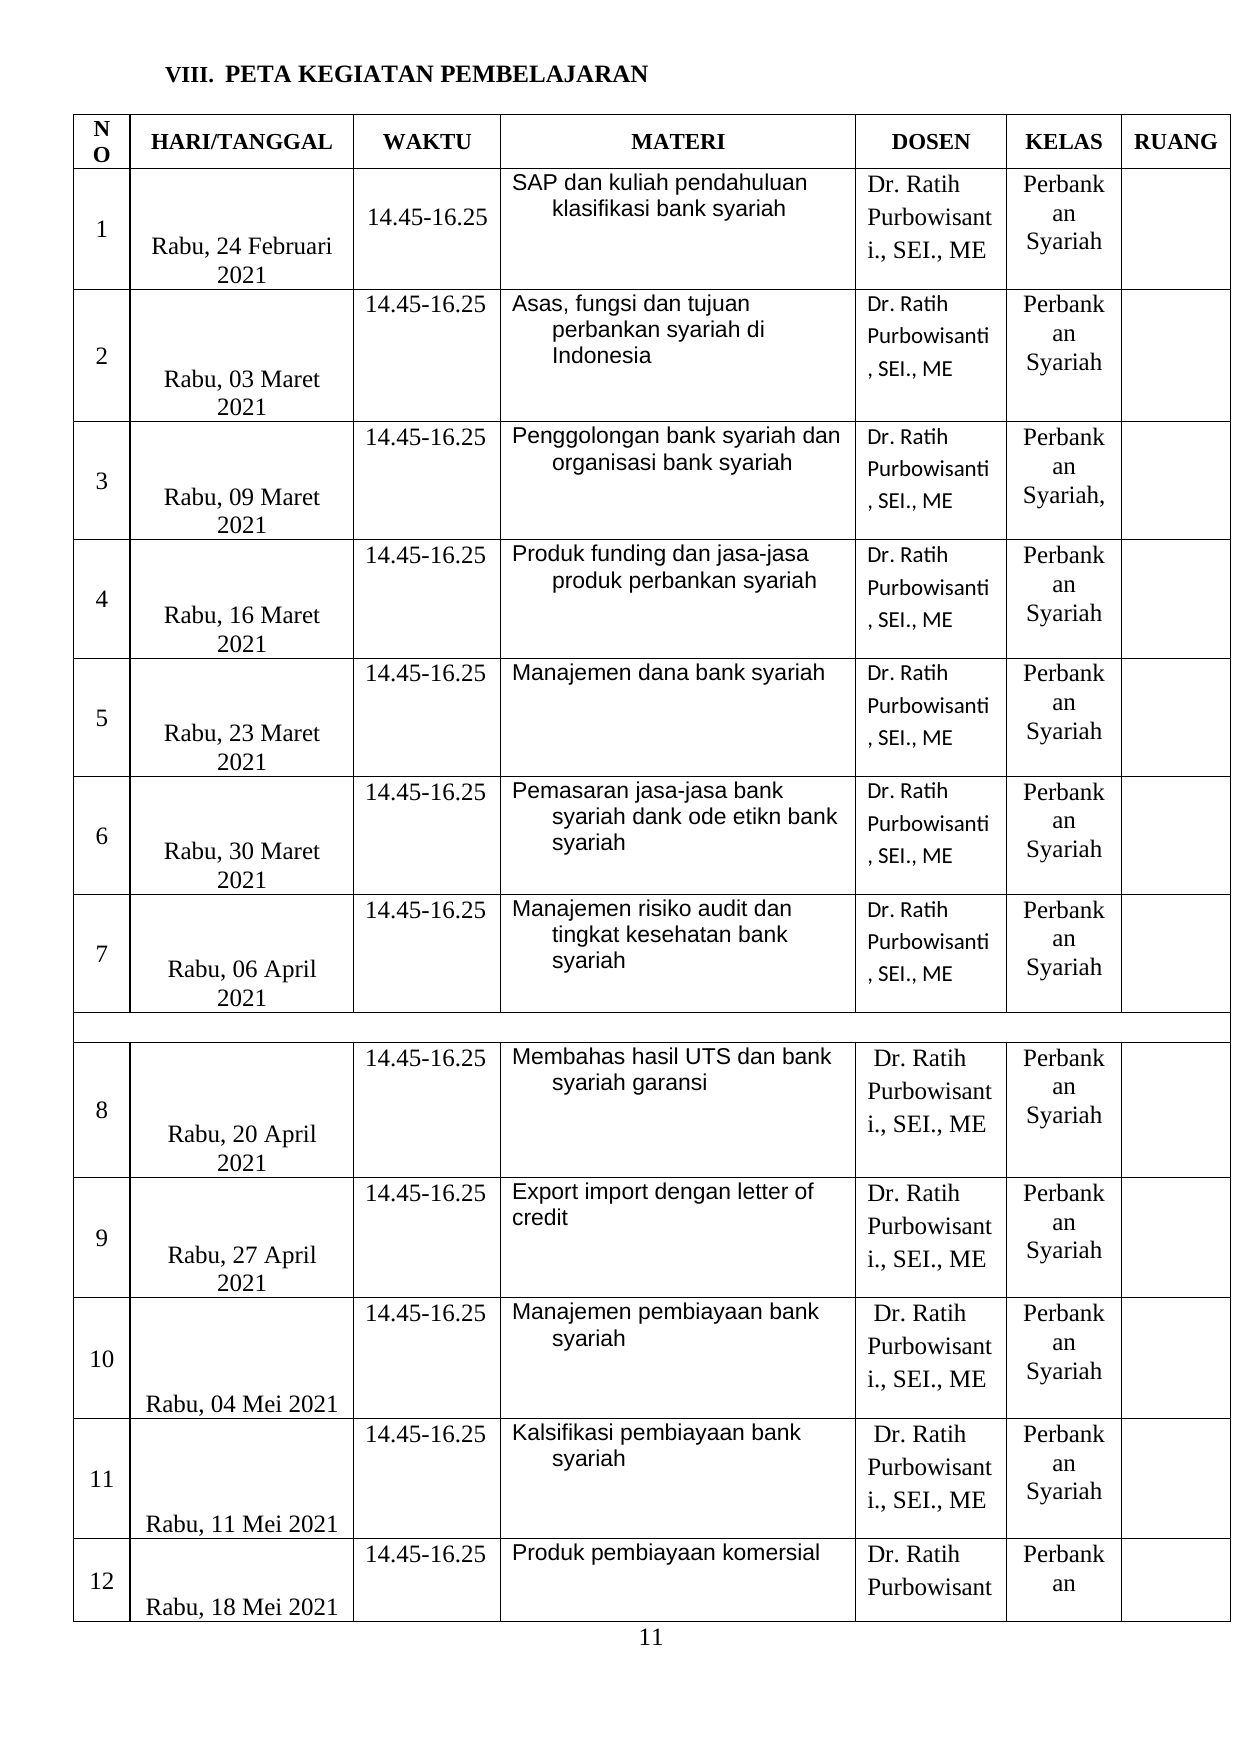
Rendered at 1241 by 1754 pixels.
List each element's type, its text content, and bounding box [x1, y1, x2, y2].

table_header WAKTU [354, 115, 500, 168]
table_cell 14.45-16.25 [354, 290, 500, 421]
table_cell Perbankan Syariah [1007, 1178, 1121, 1297]
table_cell Export import dengan letter of credit [501, 1178, 855, 1297]
table_cell 7 [74, 895, 129, 1012]
table_cell Perbankan Syariah [1007, 1419, 1121, 1538]
table_cell 3 [74, 422, 129, 539]
table_cell 1 [74, 169, 129, 288]
table_cell [1122, 290, 1230, 421]
table_cell 14.45-16.25 [354, 1419, 500, 1538]
table_cell Dr. Ratih Purbowisanti., SEI., ME [856, 169, 1006, 288]
table_cell 9 [74, 1178, 129, 1297]
table_cell Dr. Ratih Purbowisanti, SEI., ME [856, 895, 1006, 1012]
table_cell Rabu, 20 April 2021 [131, 1043, 353, 1177]
table_cell Rabu, 11 Mei 2021 [131, 1419, 353, 1538]
table_cell [1122, 169, 1230, 288]
table_cell 11 [74, 1419, 129, 1538]
table_cell Perbankan Syariah [1007, 540, 1121, 657]
table_cell Rabu, 04 Mei 2021 [131, 1298, 353, 1418]
table_cell 2 [74, 290, 129, 421]
table_cell 10 [74, 1298, 129, 1418]
table_cell [1122, 777, 1230, 894]
table_cell Rabu, 23 Maret 2021 [131, 659, 353, 776]
table_cell Produk funding dan jasa-jasa produk perbankan syariah [501, 540, 855, 657]
table_cell Dr. Ratih Purbowisanti, SEI., ME [856, 290, 1006, 421]
table_cell Rabu, 27 April 2021 [131, 1178, 353, 1297]
table_header KELAS [1007, 115, 1121, 168]
table_cell 14.45-16.25 [354, 659, 500, 776]
table_cell 14.45-16.25 [354, 1178, 500, 1297]
table_cell [1122, 895, 1230, 1012]
table_cell Dr. Ratih Purbowisanti, SEI., ME [856, 422, 1006, 539]
table_cell [1122, 540, 1230, 657]
table_cell Perbankan Syariah [1007, 1043, 1121, 1177]
table_cell Perbankan Syariah, [1007, 422, 1121, 539]
table_cell [1122, 1178, 1230, 1297]
table_cell [74, 1013, 1230, 1042]
table_cell 14.45-16.25 [354, 540, 500, 657]
table_cell Dr. Ratih Purbowisanti, SEI., ME [856, 540, 1006, 657]
table_cell Dr. Ratih Purbowisanti., SEI., ME [856, 1419, 1006, 1538]
table_cell 14.45-16.25 [354, 1539, 500, 1621]
table_cell Perbankan Syariah [1007, 169, 1121, 288]
table_cell Dr. Ratih Purbowisanti., SEI., ME [856, 1178, 1006, 1297]
table_cell Perbankan Syariah [1007, 777, 1121, 894]
table_header DOSEN [856, 115, 1006, 168]
table_cell 14.45-16.25 [354, 169, 500, 288]
list PETA KEGIATAN PEMBELAJARAN [165, 59, 1152, 88]
table_cell Rabu, 06 April 2021 [131, 895, 353, 1012]
table_cell Dr. Ratih Purbowisanti., SEI., ME [856, 1043, 1006, 1177]
table_cell Dr. Ratih Purbowisanti, SEI., ME [856, 777, 1006, 894]
table_cell Rabu, 18 Mei 2021 [131, 1539, 353, 1621]
table_cell [1122, 659, 1230, 776]
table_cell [501, 1539, 855, 1621]
table_cell 8 [74, 1043, 129, 1177]
table_cell 14.45-16.25 [354, 422, 500, 539]
table_cell SAP dan kuliah pendahuluan klasifikasi bank syariah [501, 169, 855, 288]
table_cell 6 [74, 777, 129, 894]
table_cell [1122, 422, 1230, 539]
table_cell Manajemen risiko audit dan tingkat kesehatan bank syariah [501, 895, 855, 1012]
table_cell Perbankan Syariah [1007, 1298, 1121, 1418]
table_cell 12 [74, 1539, 129, 1621]
table_cell Rabu, 03 Maret 2021 [131, 290, 353, 421]
table_cell 14.45-16.25 [354, 895, 500, 1012]
table_cell Rabu, 16 Maret 2021 [131, 540, 353, 657]
table_cell 14.45-16.25 [354, 1043, 500, 1177]
table_cell Dr. Ratih Purbowisanti, SEI., ME [856, 659, 1006, 776]
table_cell Perbankan Syariah [1007, 290, 1121, 421]
table_cell Dr. Ratih Purbowisanti., SEI., ME [856, 1298, 1006, 1418]
table_cell Rabu, 24 Februari 2021 [131, 169, 353, 288]
table_header HARI/TANGGAL [131, 115, 353, 168]
table_cell 5 [74, 659, 129, 776]
table_cell Membahas hasil UTS dan bank syariah garansi [501, 1043, 855, 1177]
table_header RUANG [1122, 115, 1230, 168]
table_header MATERI [501, 115, 855, 168]
table_cell Perbankan Syariah [1007, 659, 1121, 776]
table_cell [1122, 1419, 1230, 1538]
table_header NO [74, 115, 129, 168]
table_cell Pemasaran jasa-jasa bank syariah dank ode etikn bank syariah [501, 777, 855, 894]
table_cell 14.45-16.25 [354, 1298, 500, 1418]
table_cell Asas, fungsi dan tujuan perbankan syariah di Indonesia [501, 290, 855, 421]
table_cell Perbankan Syariah [1007, 895, 1121, 1012]
table_cell Rabu, 30 Maret 2021 [131, 777, 353, 894]
table_cell Perbankan Syariah [1007, 1539, 1121, 1621]
table_cell 4 [74, 540, 129, 657]
table_cell [1122, 1298, 1230, 1418]
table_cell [856, 1539, 1006, 1621]
table_cell Kalsifikasi pembiayaan bank syariah [501, 1419, 855, 1538]
table_cell 14.45-16.25 [354, 777, 500, 894]
table_cell Rabu, 09 Maret 2021 [131, 422, 353, 539]
table_cell Manajemen pembiayaan bank syariah [501, 1298, 855, 1418]
table_cell [1122, 1539, 1230, 1621]
table_cell Penggolongan bank syariah dan organisasi bank syariah [501, 422, 855, 539]
table_cell Manajemen dana bank syariah [501, 659, 855, 776]
table_cell [1122, 1043, 1230, 1177]
